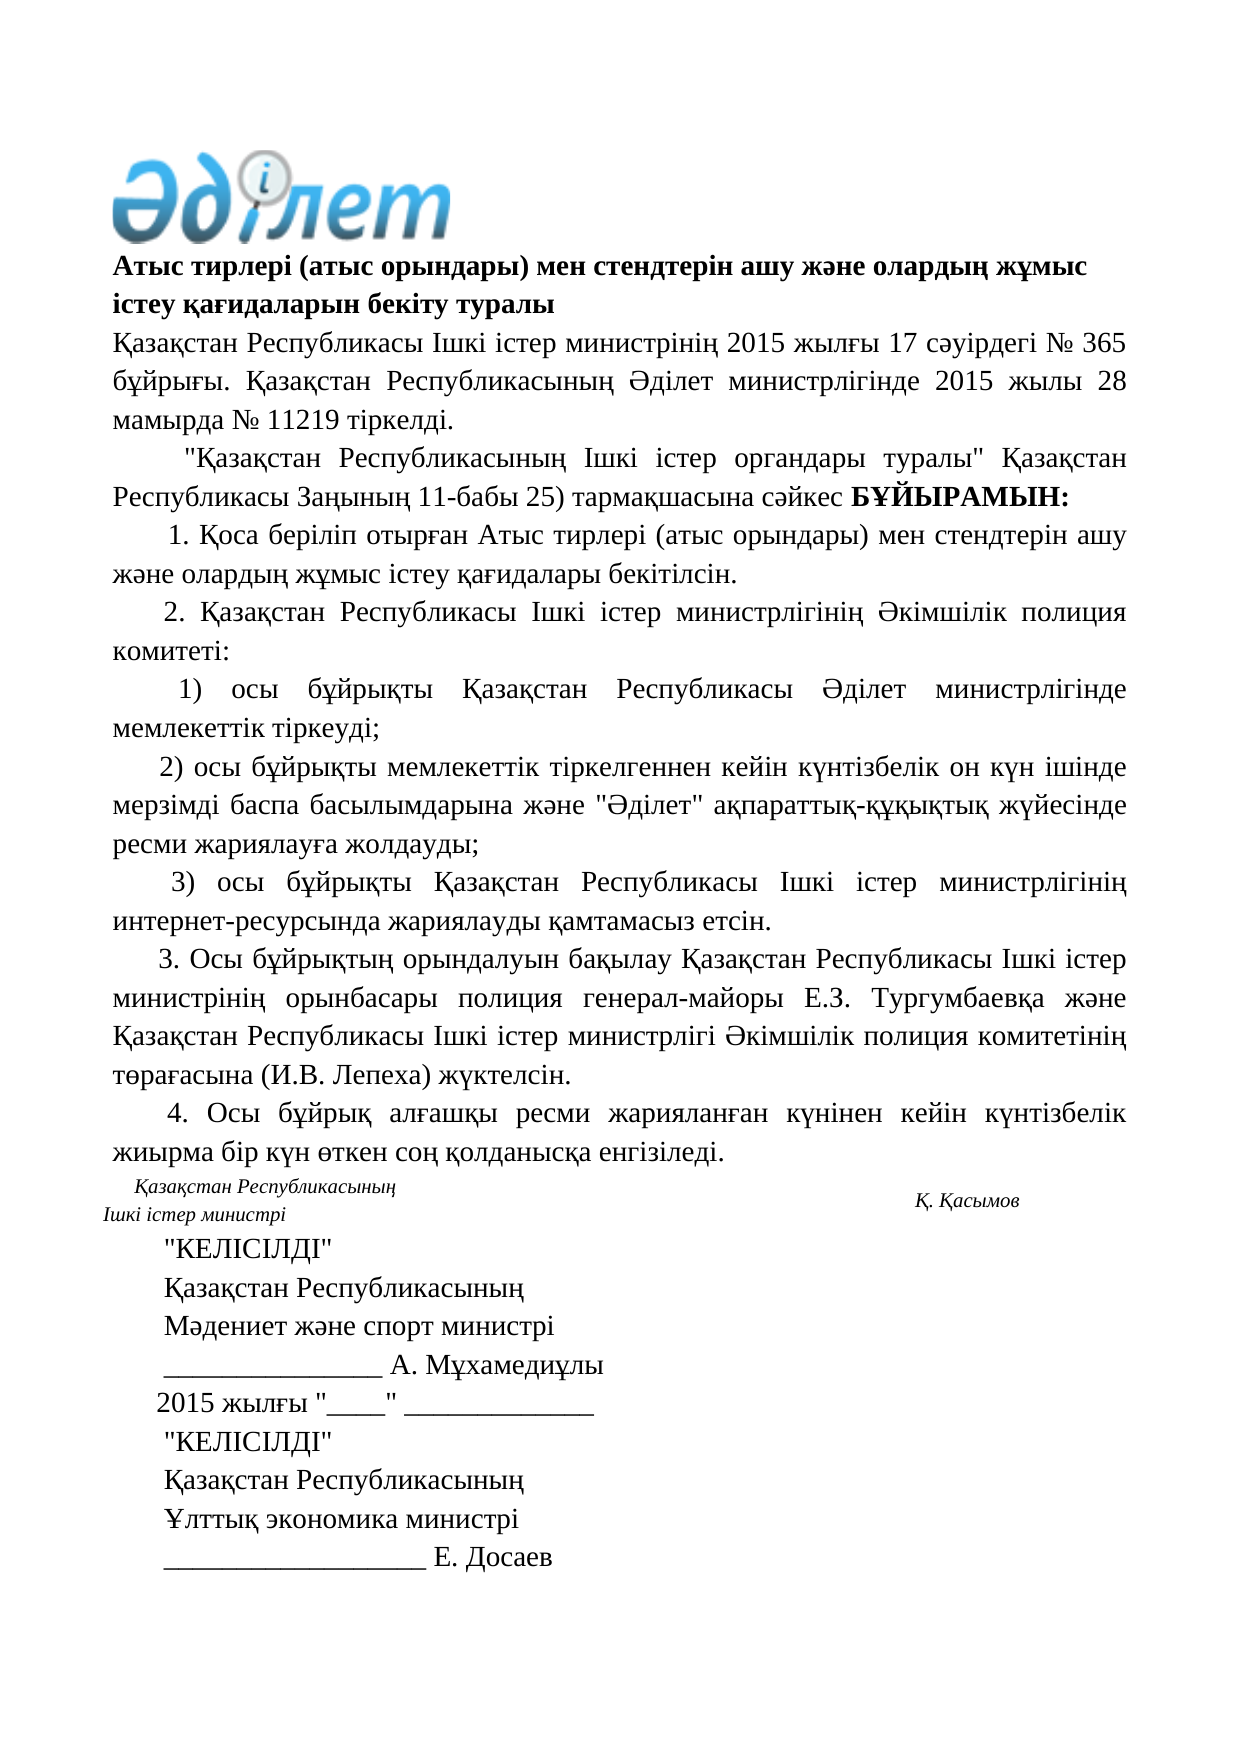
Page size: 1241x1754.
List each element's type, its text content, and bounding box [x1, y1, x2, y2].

text Атыс тирлері (атыс орындары) мен стендтерін ашу және олардың жұмыс істеу қағидаларын бекіту туралы [112, 248, 1128, 320]
text 3) осы бұйрықты Қазақстан Республикасы Ішкі істер министрлігінің интернет-ресурсында жариялауды қамтамасыз етсін. [112, 864, 1128, 936]
text 3. Осы бұйрықтың орындалуын бақылау Қазақстан Республикасы Ішкі істер министрінің орынбасары полиция генерал-майоры Е.З. Тургумбаевқа және Қазақстан Республикасы Ішкі істер министрлігі Әкімшілік полиция комитетінің төрағасына (И.В. Лепеха) жүктелсін. [112, 941, 1128, 1091]
table_header Қазақстан Республикасының Ішкі істер министрі [101, 1173, 913, 1231]
text "Қазақстан Республикасының Ішкі істер органдары туралы" Қазақстан Республикасы Заңының 11-бабы 25) тармақшасына сәйкес БҰЙЫРАМЫН: [112, 440, 1128, 512]
text __________________ Е. Досаев [112, 1539, 1128, 1573]
picture [112, 150, 451, 244]
text Қазақстан Республикасының [112, 1462, 1128, 1496]
text 2. Қазақстан Республикасы Ішкі істер министрлігінің Әкімшілік полиция комитеті: [112, 594, 1128, 667]
text "КЕЛІСІЛДІ" [112, 1424, 1128, 1457]
text 1) осы бұйрықты Қазақстан Республикасы Әділет министрлігінде мемлекеттік тіркеуді; [112, 672, 1128, 744]
text 2) осы бұйрықты мемлекеттік тіркелгеннен кейін күнтізбелік он күн ішінде мерзімді баспа басылымдарына және "Әділет" ақпараттық-құқықтық жүйесінде ресми жариялауға жолдауды; [112, 749, 1128, 859]
text Қазақстан Республикасы Ішкі істер министрінің 2015 жылғы 17 сәуірдегі № 365 бұйрығы. Қазақстан Республикасының Әділет министрлігінде 2015 жылы 28 мамырда № 11219 тіркелді. [112, 325, 1128, 435]
text Қазақстан Республикасының [112, 1270, 1128, 1303]
text 4. Осы бұйрық алғашқы ресми жарияланған күнінен кейін күнтізбелік жиырма бір күн өткен соң қолданысқа енгізіледі. [112, 1096, 1128, 1168]
text Мәдениет және спорт министрі [112, 1308, 1128, 1342]
text "КЕЛІСІЛДІ" [112, 1231, 1128, 1265]
table_header Қ. Қасымов [913, 1173, 1240, 1231]
text Ұлттық экономика министрі [112, 1501, 1128, 1534]
text 2015 жылғы "____" _____________ [112, 1385, 1128, 1419]
text _______________ А. Мұхамедиұлы [112, 1347, 1128, 1380]
text 1. Қоса беріліп отырған Атыс тирлері (атыс орындары) мен стендтерін ашу және олардың жұмыс істеу қағидалары бекітілсін. [112, 517, 1128, 589]
